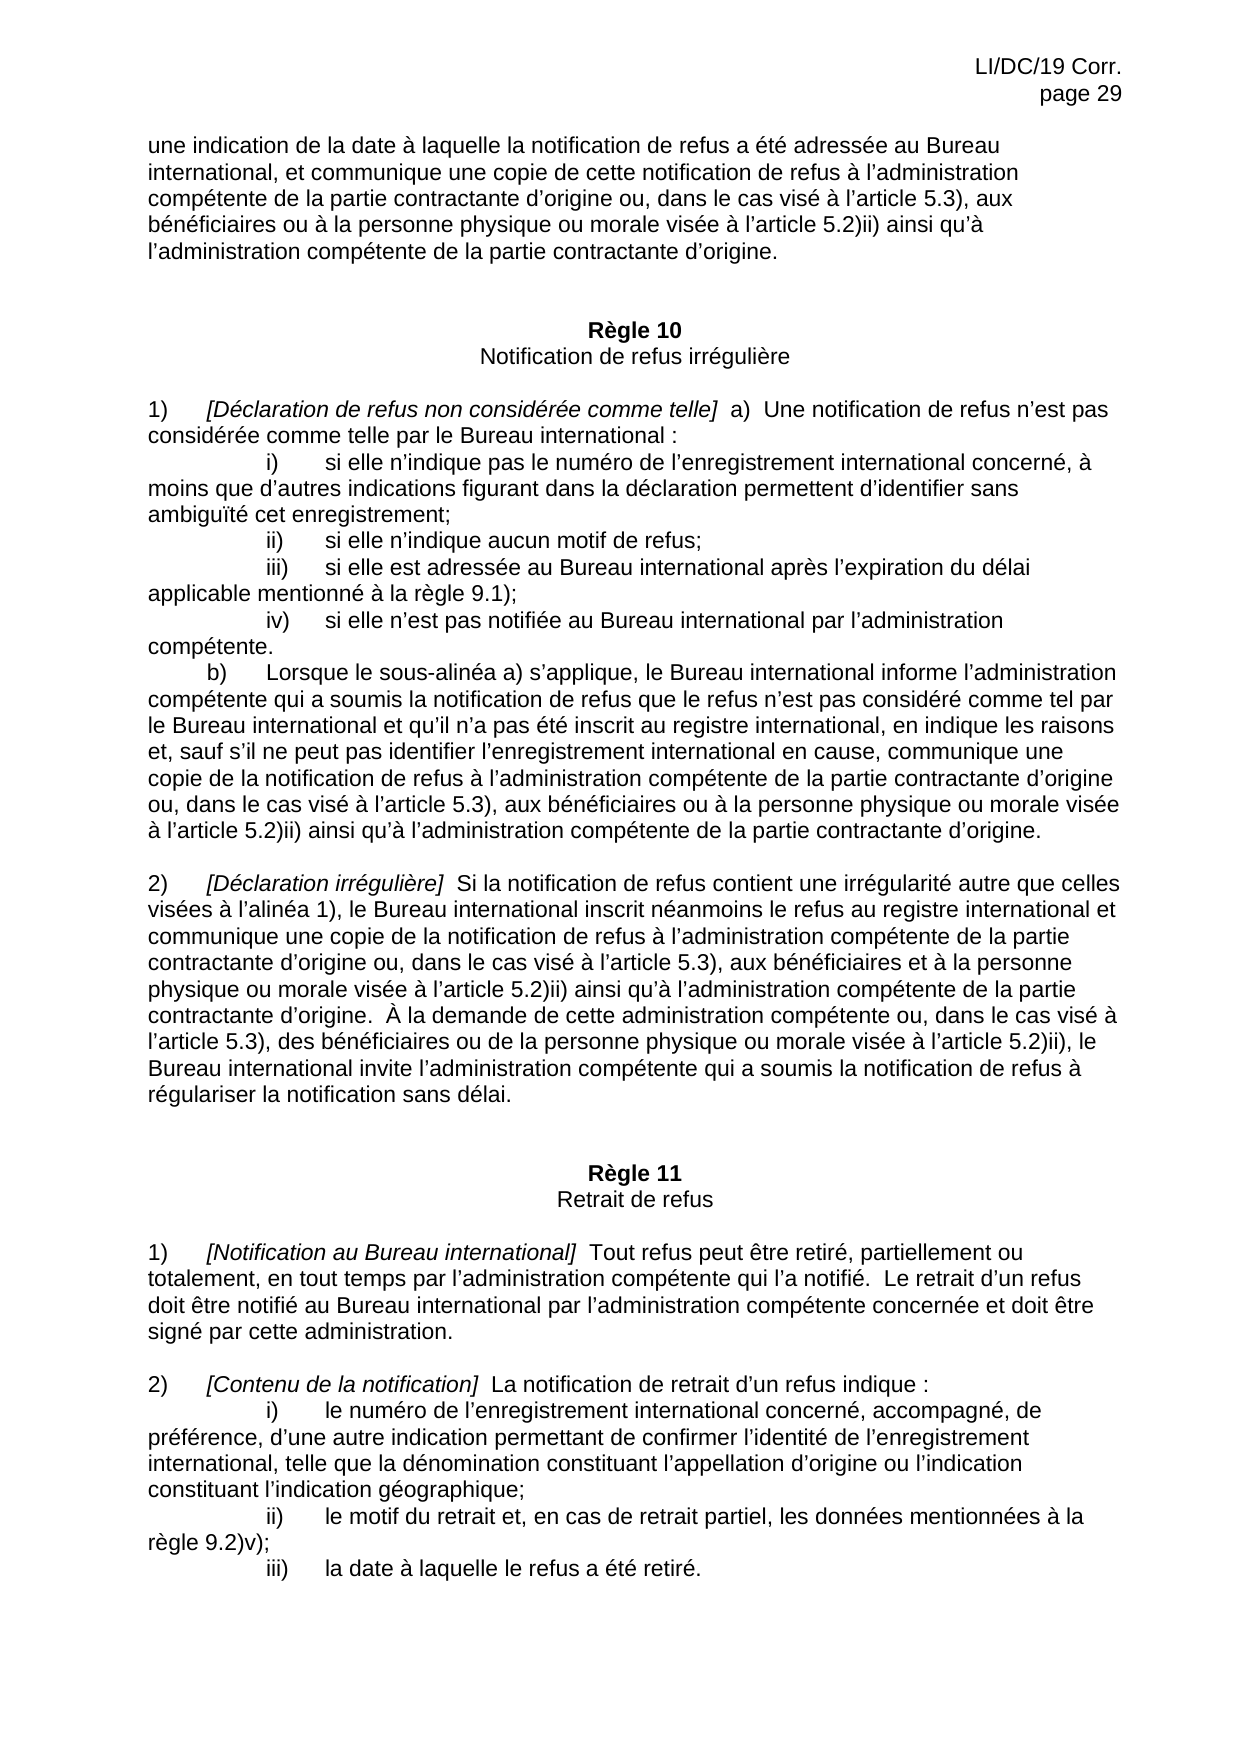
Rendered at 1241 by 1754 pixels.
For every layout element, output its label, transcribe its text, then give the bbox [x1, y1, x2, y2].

text 2) [Déclaration irrégulière] Si la notification de refus contient une irrégularité autre que celles visées à l’alinéa 1), le Bureau international inscrit néanmoins le refus au registre international et communique une copie de la notification de refus à l’administration compétente de la partie contractante d’origine ou, dans le cas visé à l’article 5.3), aux bénéficiaires et à la personne physique ou morale visée à l’article 5.2)ii) ainsi qu’à l’administration compétente de la partie contractante d’origine. À la demande de cette administration compétente ou, dans le cas visé à l’article 5.3), des bénéficiaires ou de la personne physique ou morale visée à l’article 5.2)ii), le Bureau international invite l’administration compétente qui a soumis la notification de refus à régulariser la notification sans délai. [148, 870, 1122, 1107]
text 2) [Contenu de la notification] La notification de retrait d’un refus indique : [148, 1371, 1122, 1397]
text i) si elle n’indique pas le numéro de l’enregistrement international concerné, à moins que d’autres indications figurant dans la déclaration permettent d’identifier sans ambiguïté cet enregistrement; [148, 448, 1122, 527]
text Retrait de refus [148, 1186, 1122, 1213]
text 1) [Déclaration de refus non considérée comme telle] a) Une notification de refus n’est pas considérée comme telle par le Bureau international : [148, 396, 1122, 448]
text Notification de refus irrégulière [148, 343, 1122, 369]
text ii) le motif du retrait et, en cas de retrait partiel, les données mentionnées à la règle 9.2)v); [148, 1503, 1122, 1555]
text b) Lorsque le sous-alinéa a) s’applique, le Bureau international informe l’administration compétente qui a soumis la notification de refus que le refus n’est pas considéré comme tel par le Bureau international et qu’il n’a pas été inscrit au registre international, en indique les raisons et, sauf s’il ne peut pas identifier l’enregistrement international en cause, communique une copie de la notification de refus à l’administration compétente de la partie contractante d’origine ou, dans le cas visé à l’article 5.3), aux bénéficiaires ou à la personne physique ou morale visée à l’article 5.2)ii) ainsi qu’à l’administration compétente de la partie contractante d’origine. [148, 659, 1122, 844]
text iii) la date à laquelle le refus a été retiré. [207, 1555, 1122, 1582]
text ii) si elle n’indique aucun motif de refus; [207, 527, 1122, 554]
text Règle 11 [148, 1160, 1122, 1186]
text iv) si elle n’est pas notifiée au Bureau international par l’administration compétente. [148, 607, 1122, 659]
text Règle 10 [148, 317, 1122, 343]
text 1) [Notification au Bureau international] Tout refus peut être retiré, partiellement ou totalement, en tout temps par l’administration compétente qui l’a notifié. Le retrait d’un refus doit être notifié au Bureau international par l’administration compétente concernée et doit être signé par cette administration. [148, 1239, 1122, 1344]
text iii) si elle est adressée au Bureau international après l’expiration du délai applicable mentionné à la règle 9.1); [148, 554, 1122, 607]
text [148, 132, 1122, 264]
text i) le numéro de l’enregistrement international concerné, accompagné, de préférence, d’une autre indication permettant de confirmer l’identité de l’enregistrement international, telle que la dénomination constituant l’appellation d’origine ou l’indication constituant l’indication géographique; [148, 1397, 1122, 1503]
